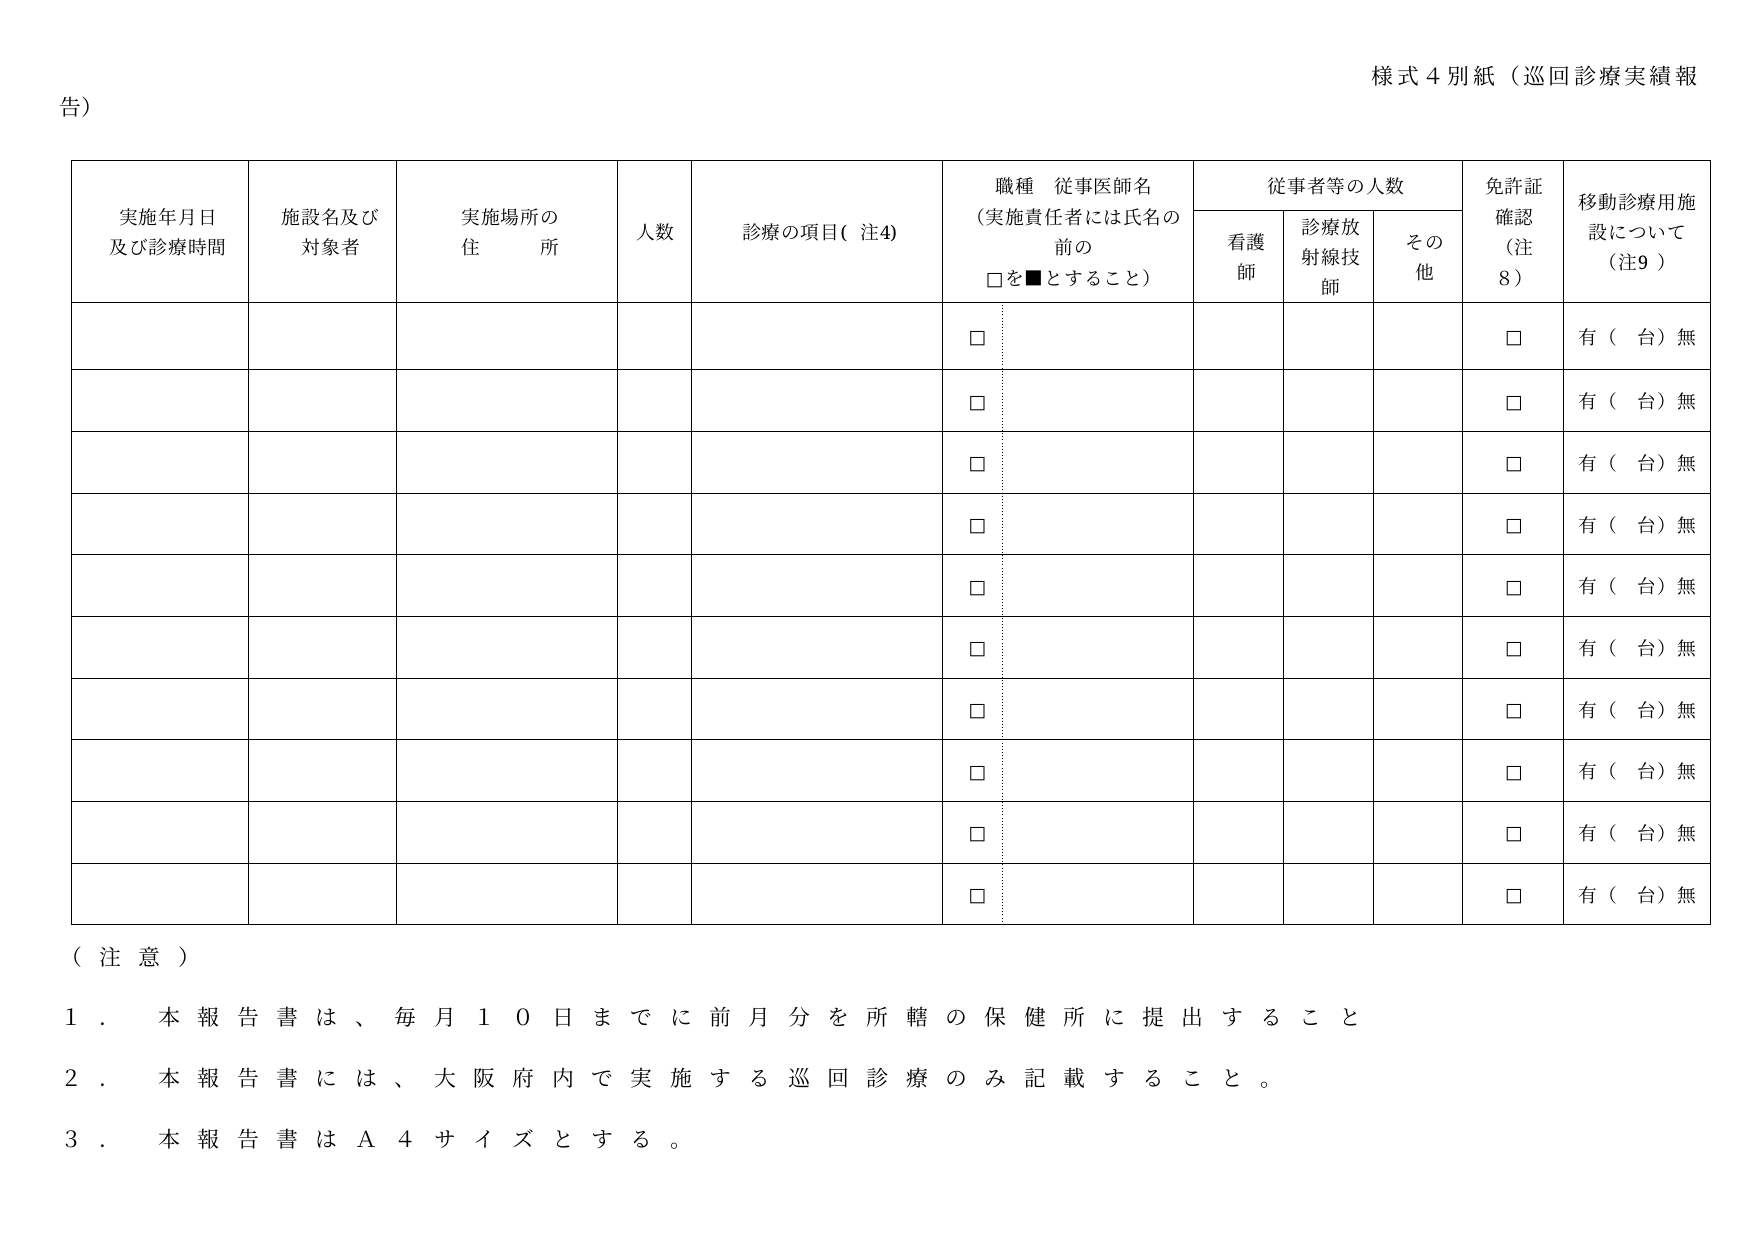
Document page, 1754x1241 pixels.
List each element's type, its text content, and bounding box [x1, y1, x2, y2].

table_cell □ [1463, 802, 1563, 863]
table_cell [618, 679, 691, 739]
table_header 従事者等の人数 [1194, 161, 1462, 210]
table_cell [1194, 740, 1283, 801]
table_cell [1194, 555, 1283, 616]
table_cell [692, 740, 942, 801]
table_cell [618, 303, 691, 369]
table_cell [72, 617, 248, 678]
table_cell [1374, 555, 1462, 616]
table_cell [1284, 432, 1373, 493]
table_cell [397, 617, 617, 678]
table_cell その他 [1374, 211, 1462, 302]
table_cell [397, 370, 617, 431]
table_cell [1284, 494, 1373, 554]
table_cell [1002, 494, 1193, 554]
table_cell [1194, 494, 1283, 554]
table_cell [397, 802, 617, 863]
table_cell [1194, 802, 1283, 863]
table_cell [618, 617, 691, 678]
table_cell [72, 494, 248, 554]
table_cell [1002, 370, 1193, 431]
table_cell [692, 494, 942, 554]
table_cell [1002, 802, 1193, 863]
table_cell 有（ 台）無 [1564, 802, 1710, 863]
table_cell [249, 494, 396, 554]
table_cell □ [1463, 370, 1563, 431]
table_cell [249, 303, 396, 369]
list 本報告書はＡ４サイズとする。 [60, 1107, 1694, 1168]
table_cell [1002, 617, 1193, 678]
table_cell [1284, 679, 1373, 739]
table_cell [249, 740, 396, 801]
table_cell □ [943, 555, 1002, 616]
table_cell □ [1463, 432, 1563, 493]
table_cell 有（ 台）無 [1564, 432, 1710, 493]
table_cell [397, 864, 617, 924]
table_cell [692, 864, 942, 924]
table_cell □ [943, 370, 1002, 431]
table_header 診療の項目(注4) [692, 161, 942, 302]
table_cell [1194, 370, 1283, 431]
table_cell □ [943, 494, 1002, 554]
table_cell [692, 679, 942, 739]
table_cell 有（ 台）無 [1564, 617, 1710, 678]
table_cell [72, 555, 248, 616]
table_cell 有（ 台）無 [1564, 679, 1710, 739]
table_cell [1284, 740, 1373, 801]
table_cell [249, 679, 396, 739]
table_cell 看護師 [1194, 211, 1283, 302]
table_cell [1374, 617, 1462, 678]
table_cell [692, 370, 942, 431]
list 本報告書は、毎月１０日までに前月分を所轄の保健所に提出すること [60, 986, 1694, 1047]
table_cell [1374, 303, 1462, 369]
table_cell [249, 617, 396, 678]
table_cell [249, 864, 396, 924]
table_header 職種 従事医師名 （実施責任者には氏名の前の □を■とすること） [943, 161, 1193, 302]
table_cell [1194, 617, 1283, 678]
table_cell [72, 303, 248, 369]
table_cell [397, 303, 617, 369]
table_cell [397, 494, 617, 554]
table_cell [72, 432, 248, 493]
table_cell □ [1463, 555, 1563, 616]
table_cell [692, 432, 942, 493]
table_cell □ [943, 740, 1002, 801]
table_cell [1002, 432, 1193, 493]
table_cell [618, 802, 691, 863]
table_cell 診療放射線技師 [1284, 211, 1373, 302]
table_cell [1002, 303, 1193, 369]
table_cell [72, 679, 248, 739]
table_cell □ [1463, 679, 1563, 739]
table_cell [1284, 864, 1373, 924]
table_header 免許証 確認 （注８） [1463, 161, 1563, 302]
table_cell [249, 432, 396, 493]
table_cell [618, 494, 691, 554]
table_cell [618, 740, 691, 801]
table_cell [72, 802, 248, 863]
table_header 移動診療用施設について（注9） [1564, 161, 1710, 302]
table_cell [72, 740, 248, 801]
table_cell [397, 679, 617, 739]
table_header 実施場所の 住 所 [397, 161, 617, 302]
table_cell □ [1463, 740, 1563, 801]
table_cell [1194, 679, 1283, 739]
table_cell 有（ 台）無 [1564, 370, 1710, 431]
table_cell □ [1463, 494, 1563, 554]
table_cell □ [943, 864, 1002, 924]
table_cell □ [943, 679, 1002, 739]
table_cell [397, 740, 617, 801]
table_cell [1374, 494, 1462, 554]
table_cell [692, 555, 942, 616]
table_cell [1284, 303, 1373, 369]
table_cell [72, 864, 248, 924]
table_cell [618, 432, 691, 493]
table_cell [1284, 802, 1373, 863]
table_header 実施年月日 及び診療時間 [72, 161, 248, 302]
table_cell [72, 370, 248, 431]
table_cell [1374, 370, 1462, 431]
table_cell [1374, 802, 1462, 863]
table_cell [1002, 740, 1193, 801]
table_cell [1374, 432, 1462, 493]
table_cell [249, 802, 396, 863]
table_header 人数 [618, 161, 691, 302]
table_cell [1194, 432, 1283, 493]
table_cell [618, 370, 691, 431]
table_cell [397, 555, 617, 616]
table_cell □ [943, 303, 1002, 369]
table_cell 有（ 台）無 [1564, 864, 1710, 924]
table_cell □ [943, 802, 1002, 863]
table_header 施設名及び 対象者 [249, 161, 396, 302]
table_cell [1284, 555, 1373, 616]
table_cell 有（ 台）無 [1564, 494, 1710, 554]
table_cell [1194, 864, 1283, 924]
list 本報告書には、大阪府内で実施する巡回診療のみ記載すること。 [60, 1047, 1694, 1107]
table_cell [397, 432, 617, 493]
table_cell [1374, 679, 1462, 739]
table_cell □ [1463, 617, 1563, 678]
table_cell □ [943, 617, 1002, 678]
text （注意） [60, 925, 1694, 986]
table_cell 有（ 台）無 [1564, 303, 1710, 369]
table_cell □ [1463, 864, 1563, 924]
table_cell [249, 370, 396, 431]
table_cell [1374, 740, 1462, 801]
table_cell [1194, 303, 1283, 369]
table_cell [249, 555, 396, 616]
table_cell 有（ 台）無 [1564, 555, 1710, 616]
table_cell □ [1463, 303, 1563, 369]
table_cell [1284, 617, 1373, 678]
table_cell [692, 617, 942, 678]
table_cell [692, 802, 942, 863]
table_cell [1284, 370, 1373, 431]
table_cell □ [943, 432, 1002, 493]
table_cell [618, 555, 691, 616]
table_cell [692, 303, 942, 369]
table_cell [1374, 864, 1462, 924]
table_cell [1002, 555, 1193, 616]
table_cell [1002, 864, 1193, 924]
table_cell [1002, 679, 1193, 739]
table_cell 有（ 台）無 [1564, 740, 1710, 801]
table_cell [618, 864, 691, 924]
